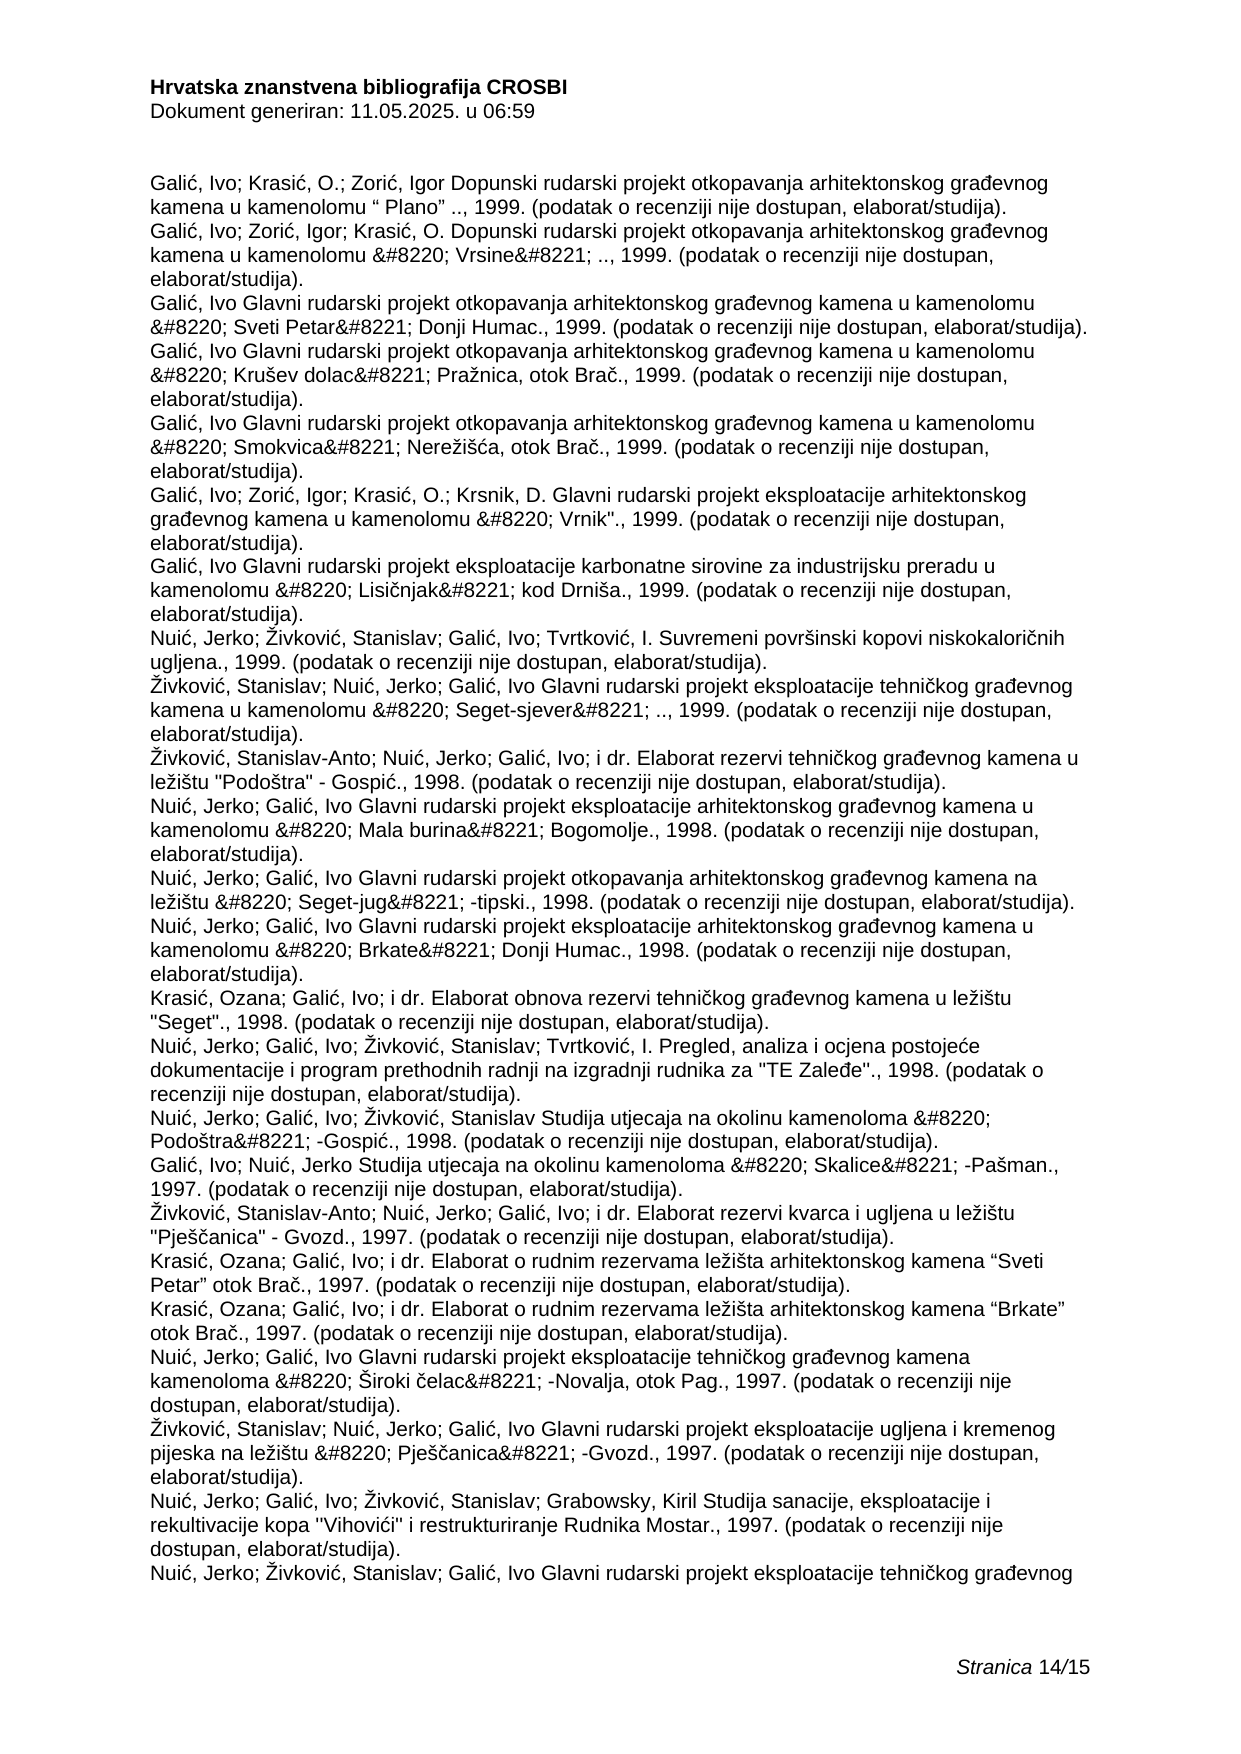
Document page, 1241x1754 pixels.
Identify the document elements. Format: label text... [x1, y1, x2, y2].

text Nuić, Jerko; Galić, Ivo; Živković, Stanislav [150, 1105, 1090, 1153]
text Galić, Ivo; Krasić, O.; Zorić, Igor [150, 171, 1090, 219]
text Živković, Stanislav-Anto; Nuić, Jerko; Galić, Ivo; i dr. [150, 1201, 1090, 1249]
text Galić, Ivo; Zorić, Igor; Krasić, O. [150, 219, 1090, 291]
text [150, 1417, 1090, 1489]
text Nuić, Jerko; Galić, Ivo [150, 866, 1090, 914]
text Krasić, Ozana; Galić, Ivo; i dr. [150, 1249, 1090, 1297]
text Galić, Ivo [150, 339, 1090, 411]
text Galić, Ivo [150, 554, 1090, 626]
text Živković, Stanislav; Nuić, Jerko; Galić, Ivo [150, 674, 1090, 746]
text Živković, Stanislav-Anto; Nuić, Jerko; Galić, Ivo; i dr. [150, 746, 1090, 794]
text Galić, Ivo; Nuić, Jerko [150, 1153, 1090, 1201]
text Krasić, Ozana; Galić, Ivo; i dr. [150, 986, 1090, 1033]
text Galić, Ivo [150, 291, 1090, 339]
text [150, 1561, 1090, 1584]
text Nuić, Jerko; Galić, Ivo [150, 794, 1090, 866]
text Nuić, Jerko; Galić, Ivo; Živković, Stanislav; Grabowsky, Kiril [150, 1489, 1090, 1561]
text Galić, Ivo [150, 411, 1090, 482]
text Nuić, Jerko; Galić, Ivo; Živković, Stanislav; Tvrtković, I. [150, 1033, 1090, 1105]
text Krasić, Ozana; Galić, Ivo; i dr. [150, 1297, 1090, 1345]
text Galić, Ivo; Zorić, Igor; Krasić, O.; Krsnik, D. [150, 482, 1090, 554]
text Nuić, Jerko; Živković, Stanislav; Galić, Ivo; Tvrtković, I. [150, 626, 1090, 674]
text Nuić, Jerko; Galić, Ivo [150, 914, 1090, 986]
text Nuić, Jerko; Galić, Ivo [150, 1345, 1090, 1417]
